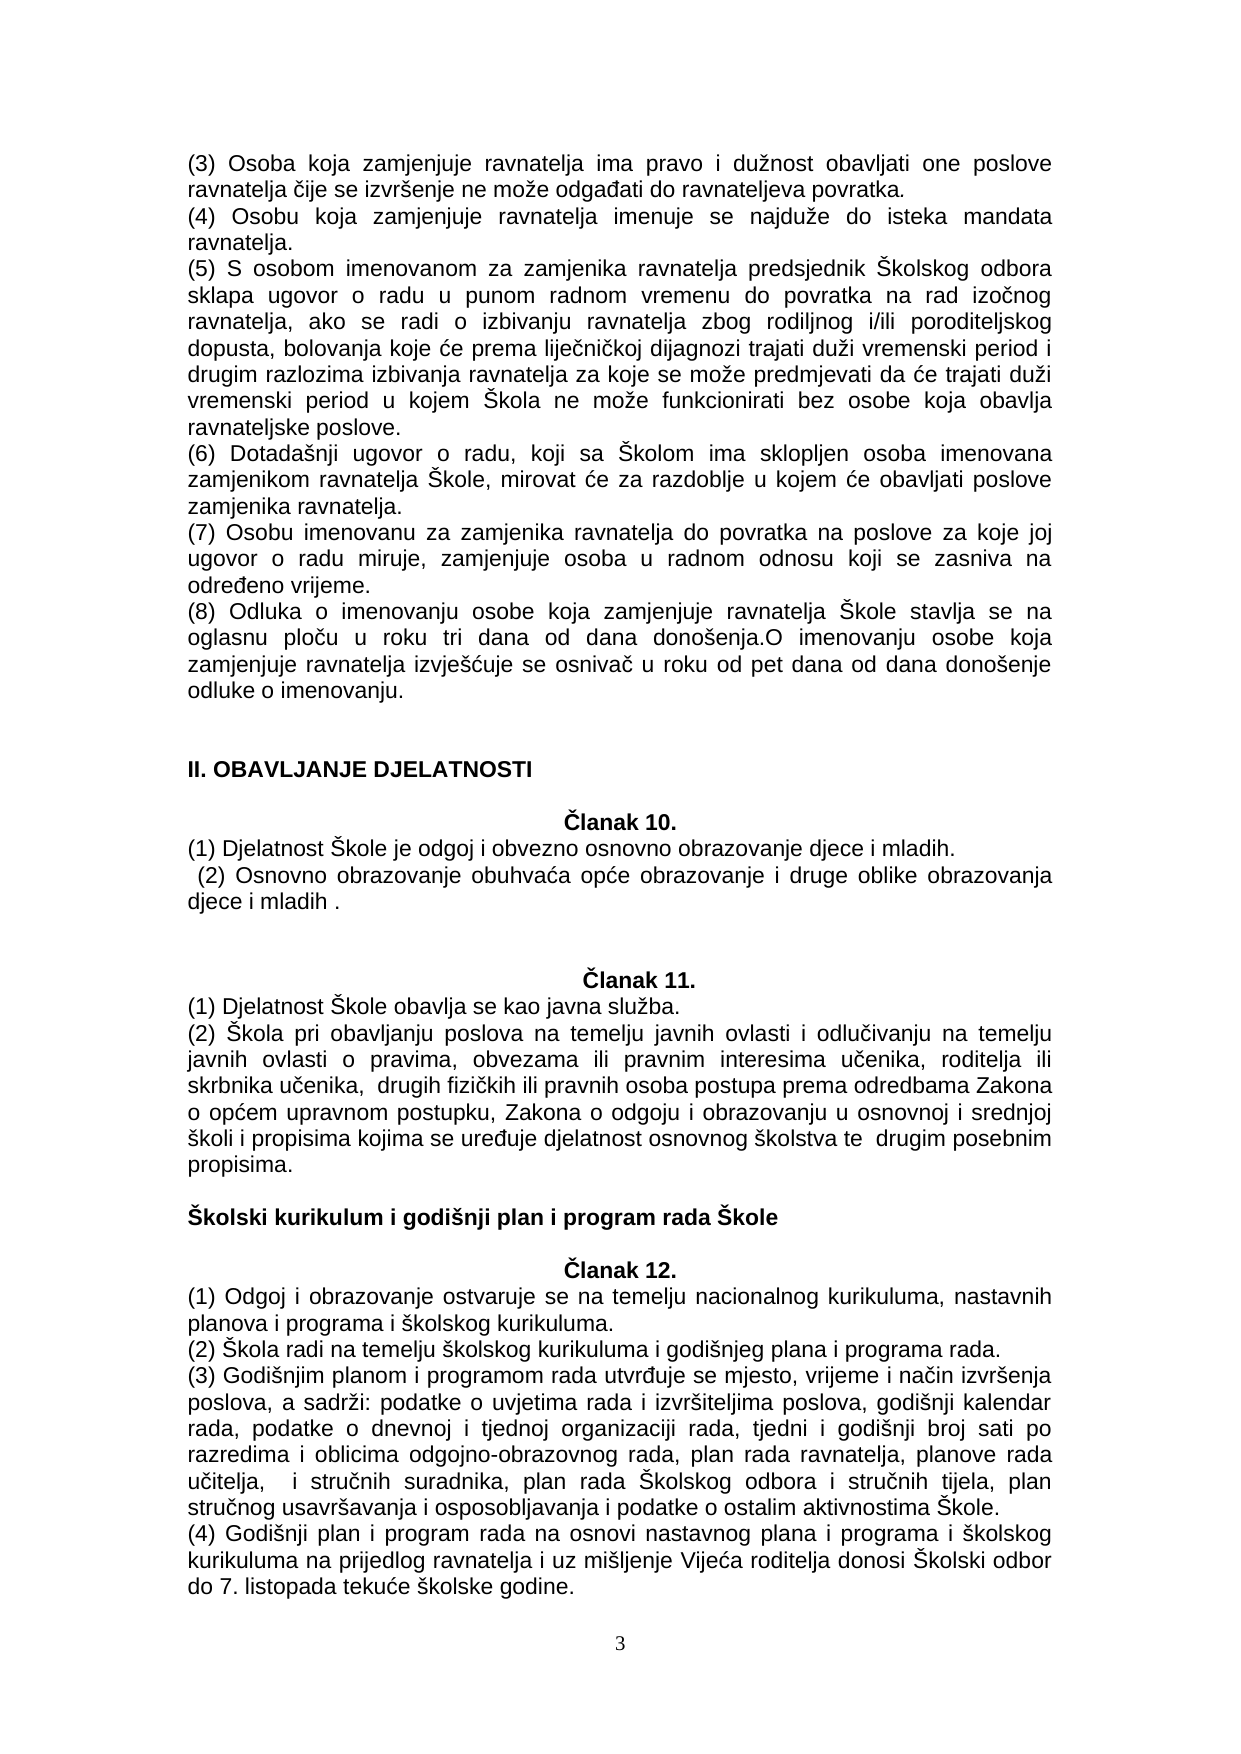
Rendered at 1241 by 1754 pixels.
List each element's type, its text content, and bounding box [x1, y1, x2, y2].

text Članak 12. [187, 1257, 1053, 1283]
text (1) Djelatnost Škole obavlja se kao javna služba. [187, 993, 1053, 1020]
text Školski kurikulum i godišnji plan i program rada Škole [187, 1204, 1053, 1231]
text II. OBAVLJANJE DJELATNOSTI [187, 756, 1053, 782]
text Članak 11. [187, 967, 1053, 993]
text (3) Godišnjim planom i programom rada utvrđuje se mjesto, vrijeme i način izvršenja poslova, a sadrži: podatke o uvjetima rada i izvršiteljima poslova, godišnji kalendar rada, podatke o dnevnoj i tjednoj organizaciji rada, tjedni i godišnji broj sati po razredima i oblicima odgojno-obrazovnog rada, plan rada ravnatelja, planove rada učitelja, i stručnih suradnika, plan rada Školskog odbora i stručnih tijela, plan stručnog usavršavanja i osposobljavanja i podatke o ostalim aktivnostima Škole. [187, 1362, 1053, 1520]
text (7) Osobu imenovanu za zamjenika ravnatelja do povratka na poslove za koje joj ugovor o radu miruje, zamjenjuje osoba u radnom odnosu koji se zasniva na određeno vrijeme. [187, 519, 1053, 598]
text (2) Škola radi na temelju školskog kurikuluma i godišnjeg plana i programa rada. [187, 1336, 1053, 1362]
text (6) Dotadašnji ugovor o radu, koji sa Školom ima sklopljen osoba imenovana zamjenikom ravnatelja Škole, mirovat će za razdoblje u kojem će obavljati poslove zamjenika ravnatelja. [187, 440, 1053, 519]
text (3) Osoba koja zamjenjuje ravnatelja ima pravo i dužnost obavljati one poslove ravnatelja čije se izvršenje ne može odgađati do ravnateljeva povratka. [187, 150, 1053, 203]
text (2) Osnovno obrazovanje obuhvaća opće obrazovanje i druge oblike obrazovanja djece i mladih . [187, 862, 1053, 914]
text (4) Godišnji plan i program rada na osnovi nastavnog plana i programa i školskog kurikuluma na prijedlog ravnatelja i uz mišljenje Vijeća roditelja donosi Školski odbor do 7. listopada tekuće školske godine. [187, 1520, 1053, 1599]
text (8) Odluka o imenovanju osobe koja zamjenjuje ravnatelja Škole stavlja se na oglasnu ploču u roku tri dana od dana donošenja.O imenovanju osobe koja zamjenjuje ravnatelja izvješćuje se osnivač u roku od pet dana od dana donošenje odluke o imenovanju. [187, 598, 1053, 703]
text Članak 10. [187, 809, 1053, 835]
text (2) Škola pri obavljanju poslova na temelju javnih ovlasti i odlučivanju na temelju javnih ovlasti o pravima, obvezama ili pravnim interesima učenika, roditelja ili skrbnika učenika, drugih fizičkih ili pravnih osoba postupa prema odredbama Zakona o općem upravnom postupku, Zakona o odgoju i obrazovanju u osnovnoj i srednjoj školi i propisima kojima se uređuje djelatnost osnovnog školstva te drugim posebnim propisima. [187, 1020, 1053, 1178]
text (4) Osobu koja zamjenjuje ravnatelja imenuje se najduže do isteka mandata ravnatelja. [187, 203, 1053, 255]
text (1) Odgoj i obrazovanje ostvaruje se na temelju nacionalnog kurikuluma, nastavnih planova i programa i školskog kurikuluma. [187, 1283, 1053, 1336]
text (1) Djelatnost Škole je odgoj i obvezno osnovno obrazovanje djece i mladih. [187, 835, 1053, 862]
text (5) S osobom imenovanom za zamjenika ravnatelja predsjednik Školskog odbora sklapa ugovor o radu u punom radnom vremenu do povratka na rad izočnog ravnatelja, ako se radi o izbivanju ravnatelja zbog rodiljnog i/ili poroditeljskog dopusta, bolovanja koje će prema liječničkoj dijagnozi trajati duži vremenski period i drugim razlozima izbivanja ravnatelja za koje se može predmjevati da će trajati duži vremenski period u kojem Škola ne može funkcionirati bez osobe koja obavlja ravnateljske poslove. [187, 255, 1053, 440]
